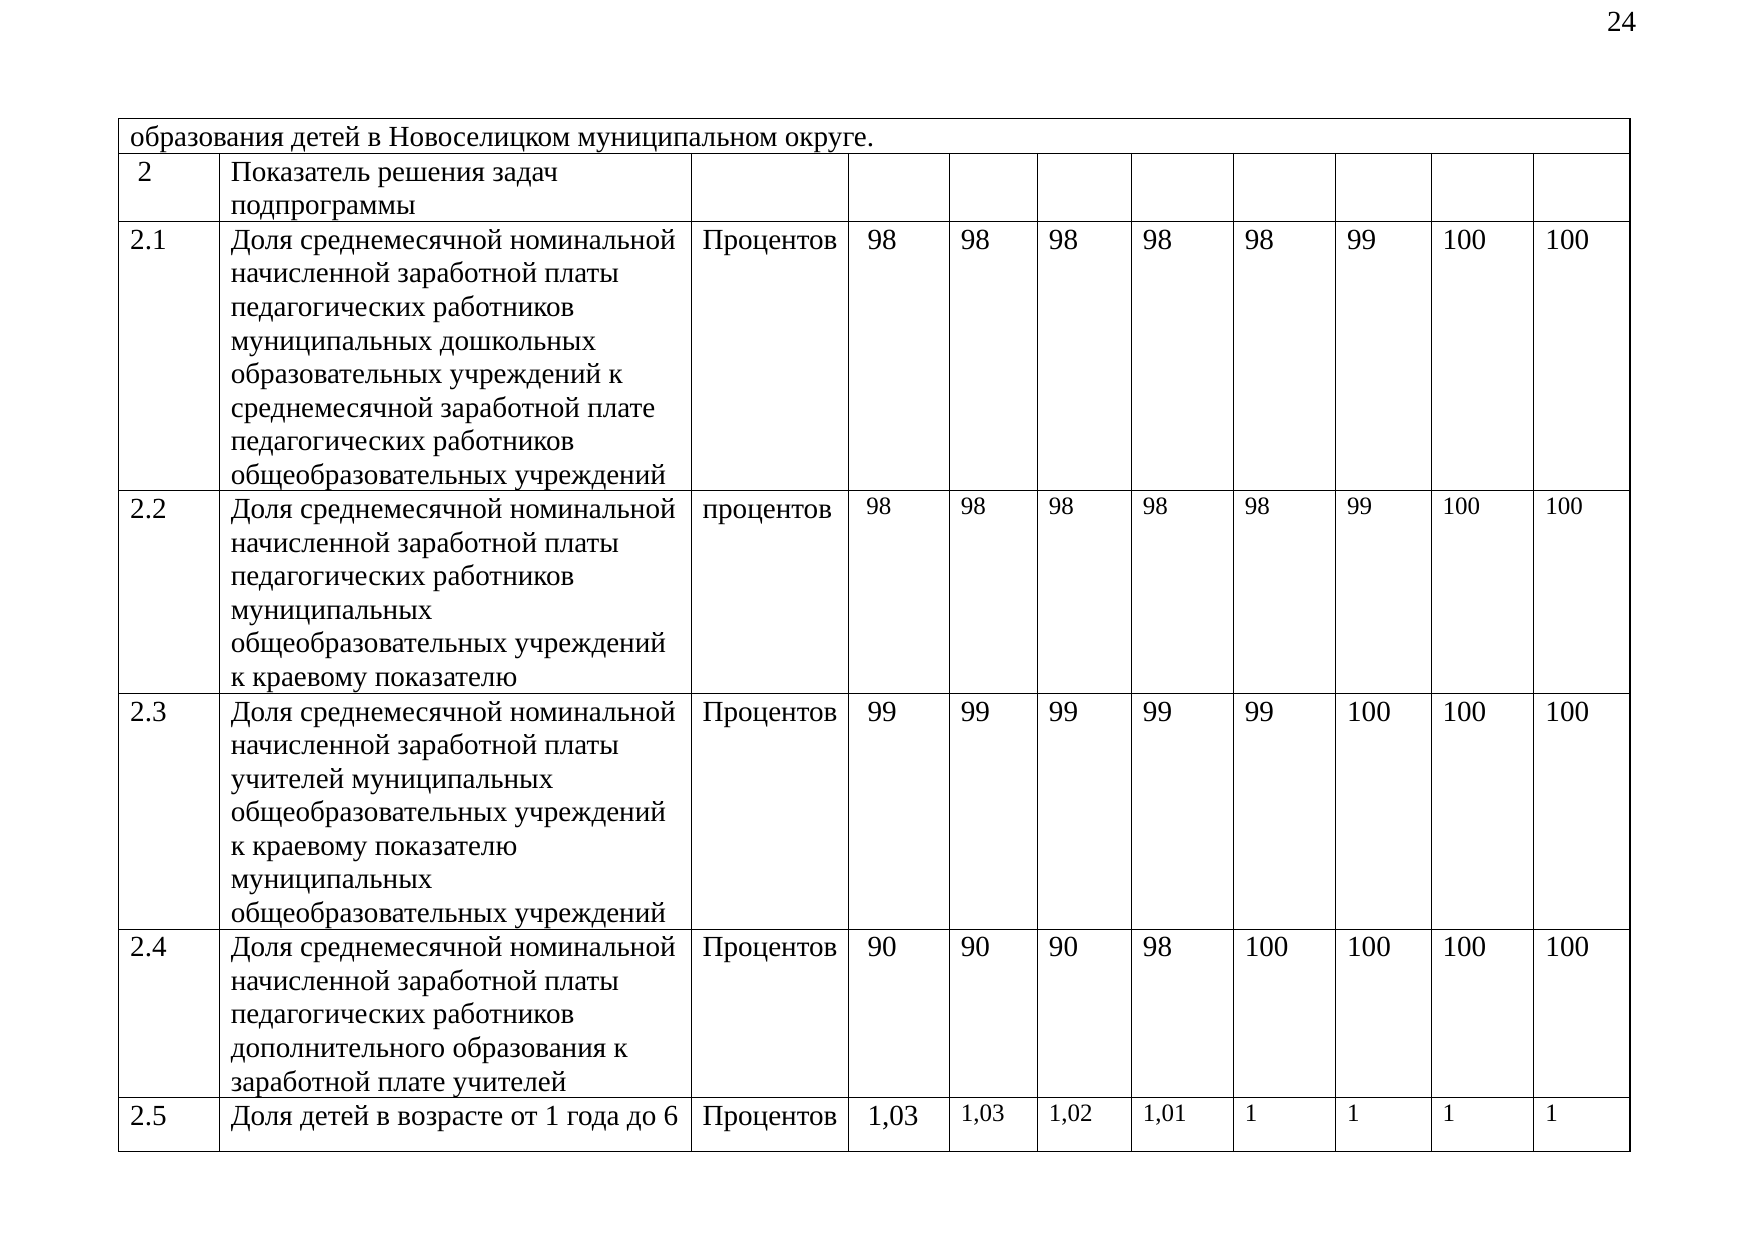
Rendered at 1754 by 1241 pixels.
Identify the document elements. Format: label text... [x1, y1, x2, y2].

table_cell Доля среднемесячной номинальной начисленной заработной платы учителей муниципальных общеобразовательных учреждений к краевому показателю муниципальных общеобразовательных учреждений [220, 694, 691, 928]
table_cell 98 [1132, 491, 1233, 693]
table_cell Доля среднемесячной номинальной начисленной заработной платы педагогических работников муниципальных общеобразовательных учреждений к краевому показателю [220, 491, 691, 693]
table_cell [1234, 154, 1335, 221]
table_cell 2 [119, 154, 219, 221]
table_cell 98 [950, 222, 1037, 490]
table_cell 1 [1336, 1098, 1431, 1151]
table_cell 98 [1038, 222, 1131, 490]
table_cell 98 [849, 491, 949, 693]
table_cell 100 [1336, 694, 1431, 928]
table_cell 90 [849, 930, 949, 1097]
table_cell [1038, 154, 1131, 221]
table_cell 100 [1432, 694, 1533, 928]
table_cell 100 [1534, 694, 1629, 928]
table_cell [1432, 154, 1533, 221]
table_cell 100 [1432, 491, 1533, 693]
table_cell Процентов [692, 222, 848, 490]
table_cell процентов [692, 491, 848, 693]
table_cell [1132, 154, 1233, 221]
table_cell 100 [1432, 930, 1533, 1097]
table_cell 98 [1132, 222, 1233, 490]
table_cell 99 [1234, 694, 1335, 928]
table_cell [119, 119, 1629, 153]
table_cell 1 [1234, 1098, 1335, 1151]
table_cell [692, 154, 848, 221]
table_cell 100 [1432, 222, 1533, 490]
table_cell 99 [849, 694, 949, 928]
table_cell [1336, 154, 1431, 221]
table_cell 1 [1432, 1098, 1533, 1151]
table_cell 99 [1336, 222, 1431, 490]
table_cell 2.1 [119, 222, 219, 490]
table_cell 98 [1234, 491, 1335, 693]
table_cell 100 [1336, 930, 1431, 1097]
table_cell Процентов [692, 1098, 848, 1151]
table_cell 2.5 [119, 1098, 219, 1151]
table_cell 98 [849, 222, 949, 490]
table_cell 100 [1534, 491, 1629, 693]
table_cell 98 [950, 491, 1037, 693]
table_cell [220, 1098, 691, 1151]
table_cell Доля среднемесячной номинальной начисленной заработной платы педагогических работников дополнительного образования к заработной плате учителей [220, 930, 691, 1097]
table_cell 99 [1132, 694, 1233, 928]
table_cell 100 [1534, 930, 1629, 1097]
table_cell Доля среднемесячной номинальной начисленной заработной платы педагогических работников муниципальных дошкольных образовательных учреждений к среднемесячной заработной плате педагогических работников общеобразовательных учреждений [220, 222, 691, 490]
table_cell 2.4 [119, 930, 219, 1097]
table_cell 90 [1038, 930, 1131, 1097]
table_cell 1,03 [950, 1098, 1037, 1151]
table_cell [1534, 154, 1629, 221]
table_cell 99 [1336, 491, 1431, 693]
table_cell 1,02 [1038, 1098, 1131, 1151]
table_cell Процентов [692, 930, 848, 1097]
table_cell Процентов [692, 694, 848, 928]
table_cell 1,03 [849, 1098, 949, 1151]
table_cell [950, 154, 1037, 221]
table_cell 1 [1534, 1098, 1629, 1151]
table_cell 99 [950, 694, 1037, 928]
table_cell 99 [1038, 694, 1131, 928]
table_cell 98 [1234, 222, 1335, 490]
table_cell 1,01 [1132, 1098, 1233, 1151]
table_cell 98 [1038, 491, 1131, 693]
table_cell Показатель решения задач подпрограммы [220, 154, 691, 221]
table_cell 100 [1534, 222, 1629, 490]
table_cell 90 [950, 930, 1037, 1097]
table_cell [849, 154, 949, 221]
table_cell 2.2 [119, 491, 219, 693]
table_cell 2.3 [119, 694, 219, 928]
table_cell 100 [1234, 930, 1335, 1097]
table_cell 98 [1132, 930, 1233, 1097]
